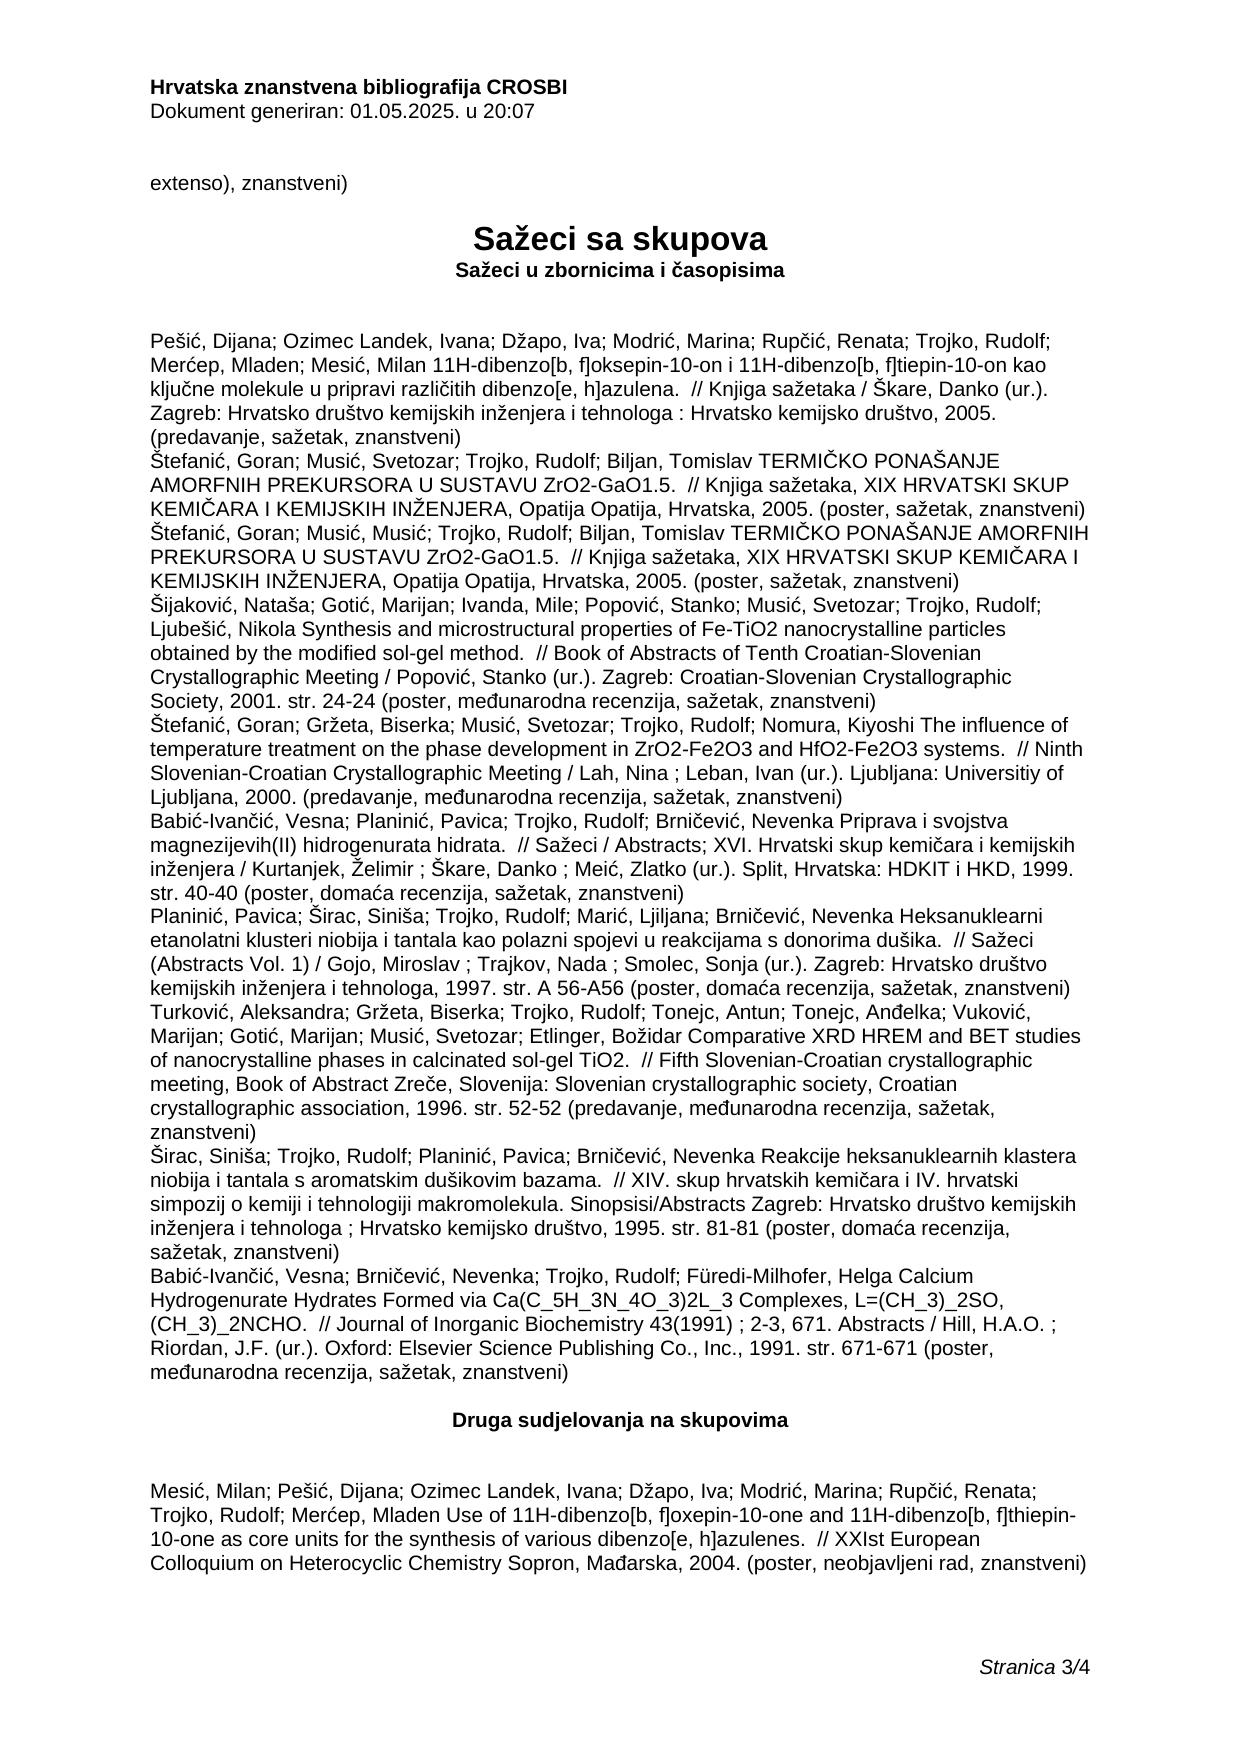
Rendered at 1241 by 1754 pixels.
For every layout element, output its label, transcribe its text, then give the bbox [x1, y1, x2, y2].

text Širac, Siniša; Trojko, Rudolf; Planinić, Pavica; Brničević, Nevenka [150, 1144, 1090, 1264]
text Turković, Aleksandra; Gržeta, Biserka; Trojko, Rudolf; Tonejc, Antun; Tonejc, Anđelka; Vuković, Marijan; Gotić, Marijan; Musić, Svetozar; Etlinger, Božidar [150, 1000, 1090, 1144]
subtitle Sažeci sa skupova [150, 219, 1090, 257]
text Mesić, Milan; Pešić, Dijana; Ozimec Landek, Ivana; Džapo, Iva; Modrić, Marina; Rupčić, Renata; Trojko, Rudolf; Merćep, Mladen [150, 1479, 1090, 1575]
text Štefanić, Goran; Musić, Svetozar; Trojko, Rudolf; Biljan, Tomislav [150, 449, 1090, 521]
text Štefanić, Goran; Gržeta, Biserka; Musić, Svetozar; Trojko, Rudolf; Nomura, Kiyoshi [150, 713, 1090, 808]
text Šijaković, Nataša; Gotić, Marijan; Ivanda, Mile; Popović, Stanko; Musić, Svetozar; Trojko, Rudolf; Ljubešić, Nikola [150, 593, 1090, 713]
text Pešić, Dijana; Ozimec Landek, Ivana; Džapo, Iva; Modrić, Marina; Rupčić, Renata; Trojko, Rudolf; Merćep, Mladen; Mesić, Milan [150, 329, 1090, 449]
text Babić-Ivančić, Vesna; Brničević, Nevenka; Trojko, Rudolf; Füredi-Milhofer, Helga [150, 1264, 1090, 1383]
subtitle Druga sudjelovanja na skupovima [150, 1407, 1090, 1431]
subtitle Sažeci u zbornicima i časopisima [150, 257, 1090, 281]
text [150, 171, 1090, 195]
text Štefanić, Goran; Musić, Musić; Trojko, Rudolf; Biljan, Tomislav [150, 521, 1090, 593]
text Babić-Ivančić, Vesna; Planinić, Pavica; Trojko, Rudolf; Brničević, Nevenka [150, 808, 1090, 904]
text Planinić, Pavica; Širac, Siniša; Trojko, Rudolf; Marić, Ljiljana; Brničević, Nevenka [150, 904, 1090, 1000]
